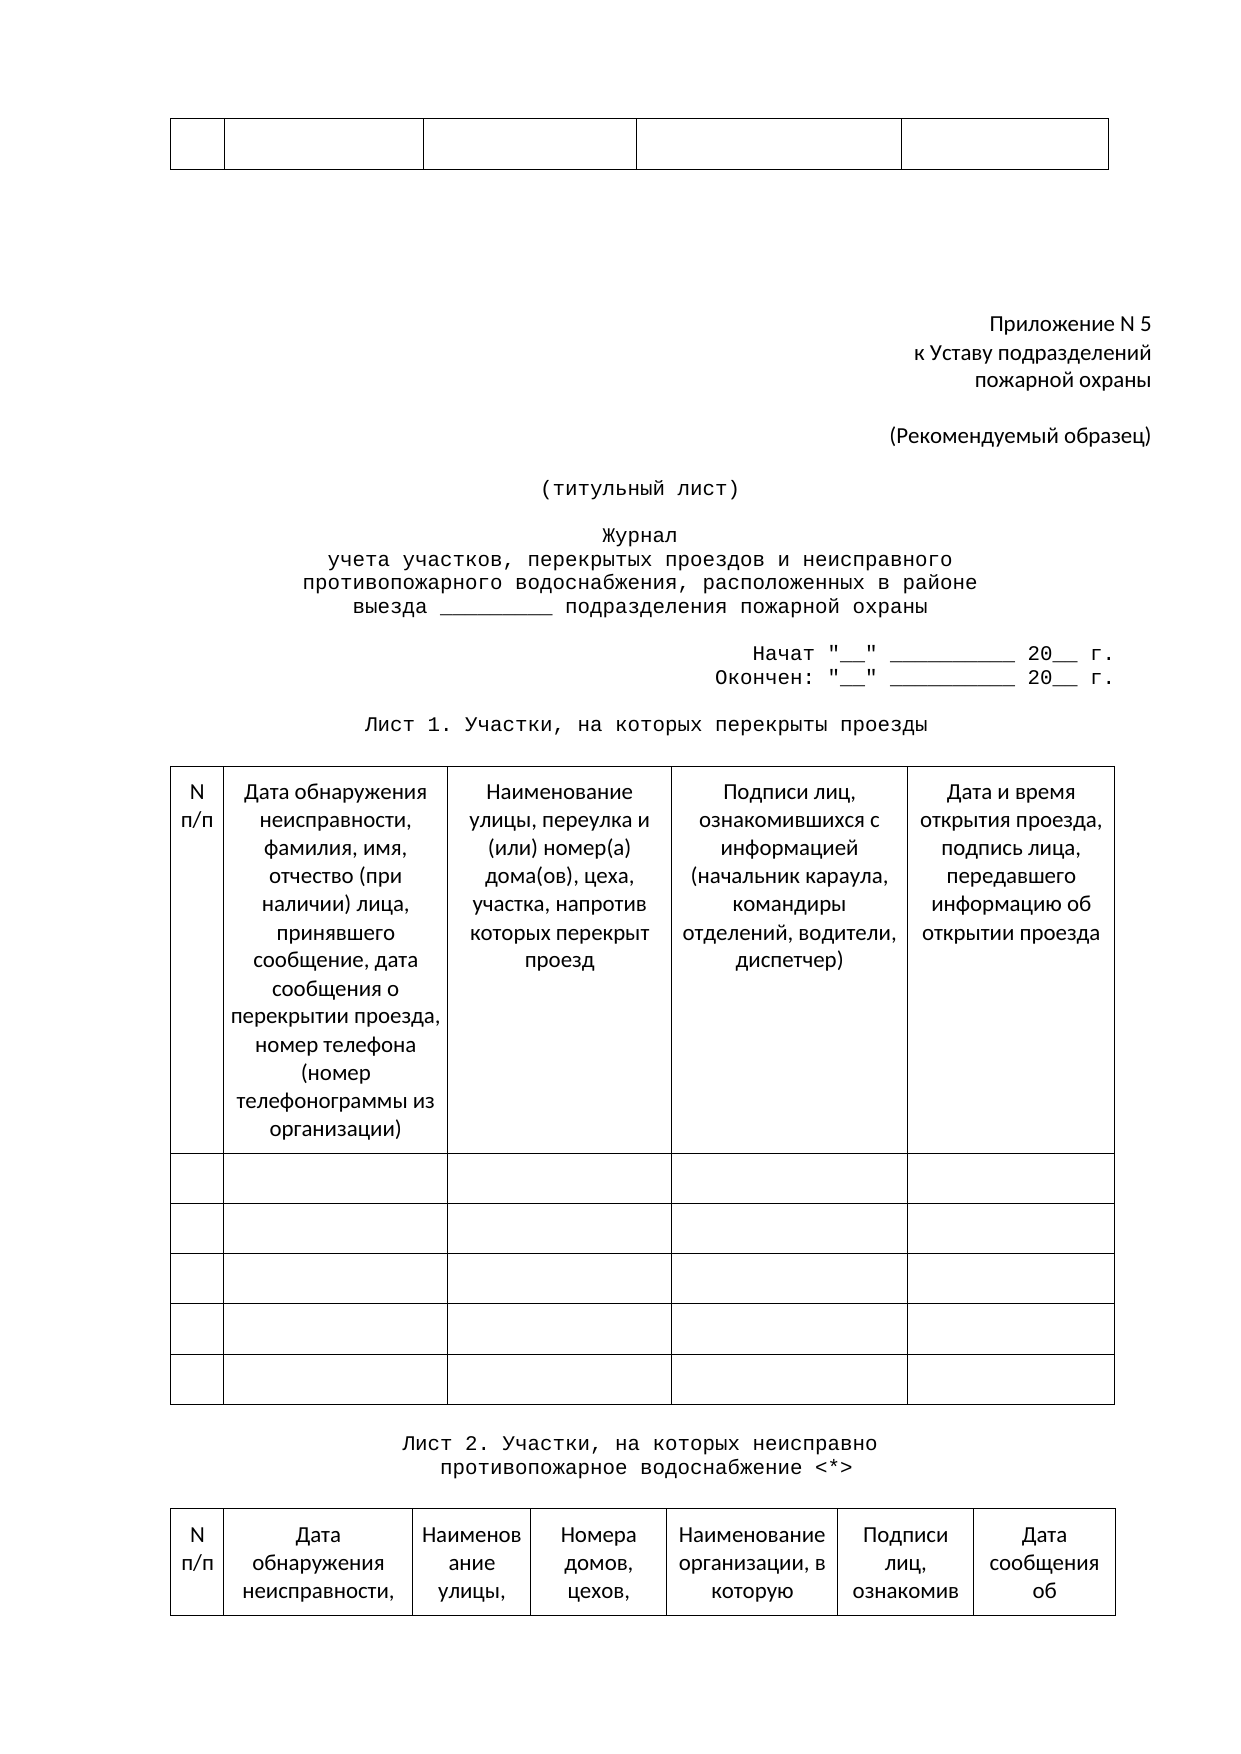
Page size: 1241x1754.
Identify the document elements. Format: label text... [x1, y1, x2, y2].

text Журнал [177, 525, 1152, 549]
table_cell [225, 119, 423, 168]
text противопожарного водоснабжения, расположенных в районе [177, 572, 1152, 596]
table_cell [224, 1154, 447, 1203]
text (титульный лист) [177, 478, 1152, 501]
table_cell [448, 1304, 671, 1354]
table_cell [448, 1355, 671, 1404]
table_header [531, 1509, 666, 1615]
table_cell [224, 1254, 447, 1303]
table_cell [672, 1154, 907, 1203]
table_cell [908, 1254, 1114, 1303]
text (Рекомендуемый образец) [177, 422, 1152, 450]
table_cell [448, 1154, 671, 1203]
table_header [224, 1509, 412, 1615]
text Окончен: "__" __________ 20__ г. [177, 667, 1152, 691]
table_cell [224, 1304, 447, 1354]
table_cell [171, 1355, 223, 1404]
text Лист 1. Участки, на которых перекрыты проезды [177, 714, 1152, 738]
table_cell [424, 119, 636, 168]
table_cell [448, 1254, 671, 1303]
text пожарной охраны [177, 366, 1152, 394]
text Начат "__" __________ 20__ г. [177, 643, 1152, 667]
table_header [413, 1509, 530, 1615]
table_cell [448, 1204, 671, 1253]
table_cell [171, 1154, 223, 1203]
table_cell [224, 1355, 447, 1404]
table_cell [908, 1204, 1114, 1253]
table_cell [171, 1254, 223, 1303]
table_cell [908, 1154, 1114, 1203]
text учета участков, перекрытых проездов и неисправного [177, 549, 1152, 572]
table_header Дата и время открытия проезда, подпись лица, передавшего информацию об открытии проезда [908, 767, 1114, 1152]
table_cell [672, 1204, 907, 1253]
table_header Подписи лиц, ознакомившихся с информацией (начальник караула, командиры отделений, водители, диспетчер) [672, 767, 907, 1152]
text противопожарное водоснабжение <*> [177, 1457, 1152, 1480]
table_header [974, 1509, 1115, 1615]
table_header Наименование улицы, переулка и (или) номер(а) дома(ов), цеха, участка, напротив которых перекрыт проезд [448, 767, 671, 1152]
table_header Дата обнаружения неисправности, фамилия, имя, отчество (при наличии) лица, принявшего сообщение, дата сообщения о перекрытии проезда, номер телефона (номер телефонограммы из организации) [224, 767, 447, 1152]
table_cell [224, 1204, 447, 1253]
table_cell [672, 1304, 907, 1354]
text Приложение N 5 [177, 309, 1152, 338]
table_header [838, 1509, 973, 1615]
table_header N п/п [171, 767, 223, 1152]
table_cell [171, 1304, 223, 1354]
table_cell [902, 119, 1108, 168]
text выезда _________ подразделения пожарной охраны [177, 596, 1152, 619]
table_cell [672, 1254, 907, 1303]
text к Уставу подразделений [177, 338, 1152, 366]
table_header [667, 1509, 837, 1615]
table_cell [171, 1204, 223, 1253]
table_cell [908, 1304, 1114, 1354]
text Лист 2. Участки, на которых неисправно [177, 1433, 1152, 1457]
table_header N п/п [171, 1509, 223, 1615]
table_cell [637, 119, 901, 168]
table_cell [171, 119, 224, 168]
table_cell [908, 1355, 1114, 1404]
table_cell [672, 1355, 907, 1404]
